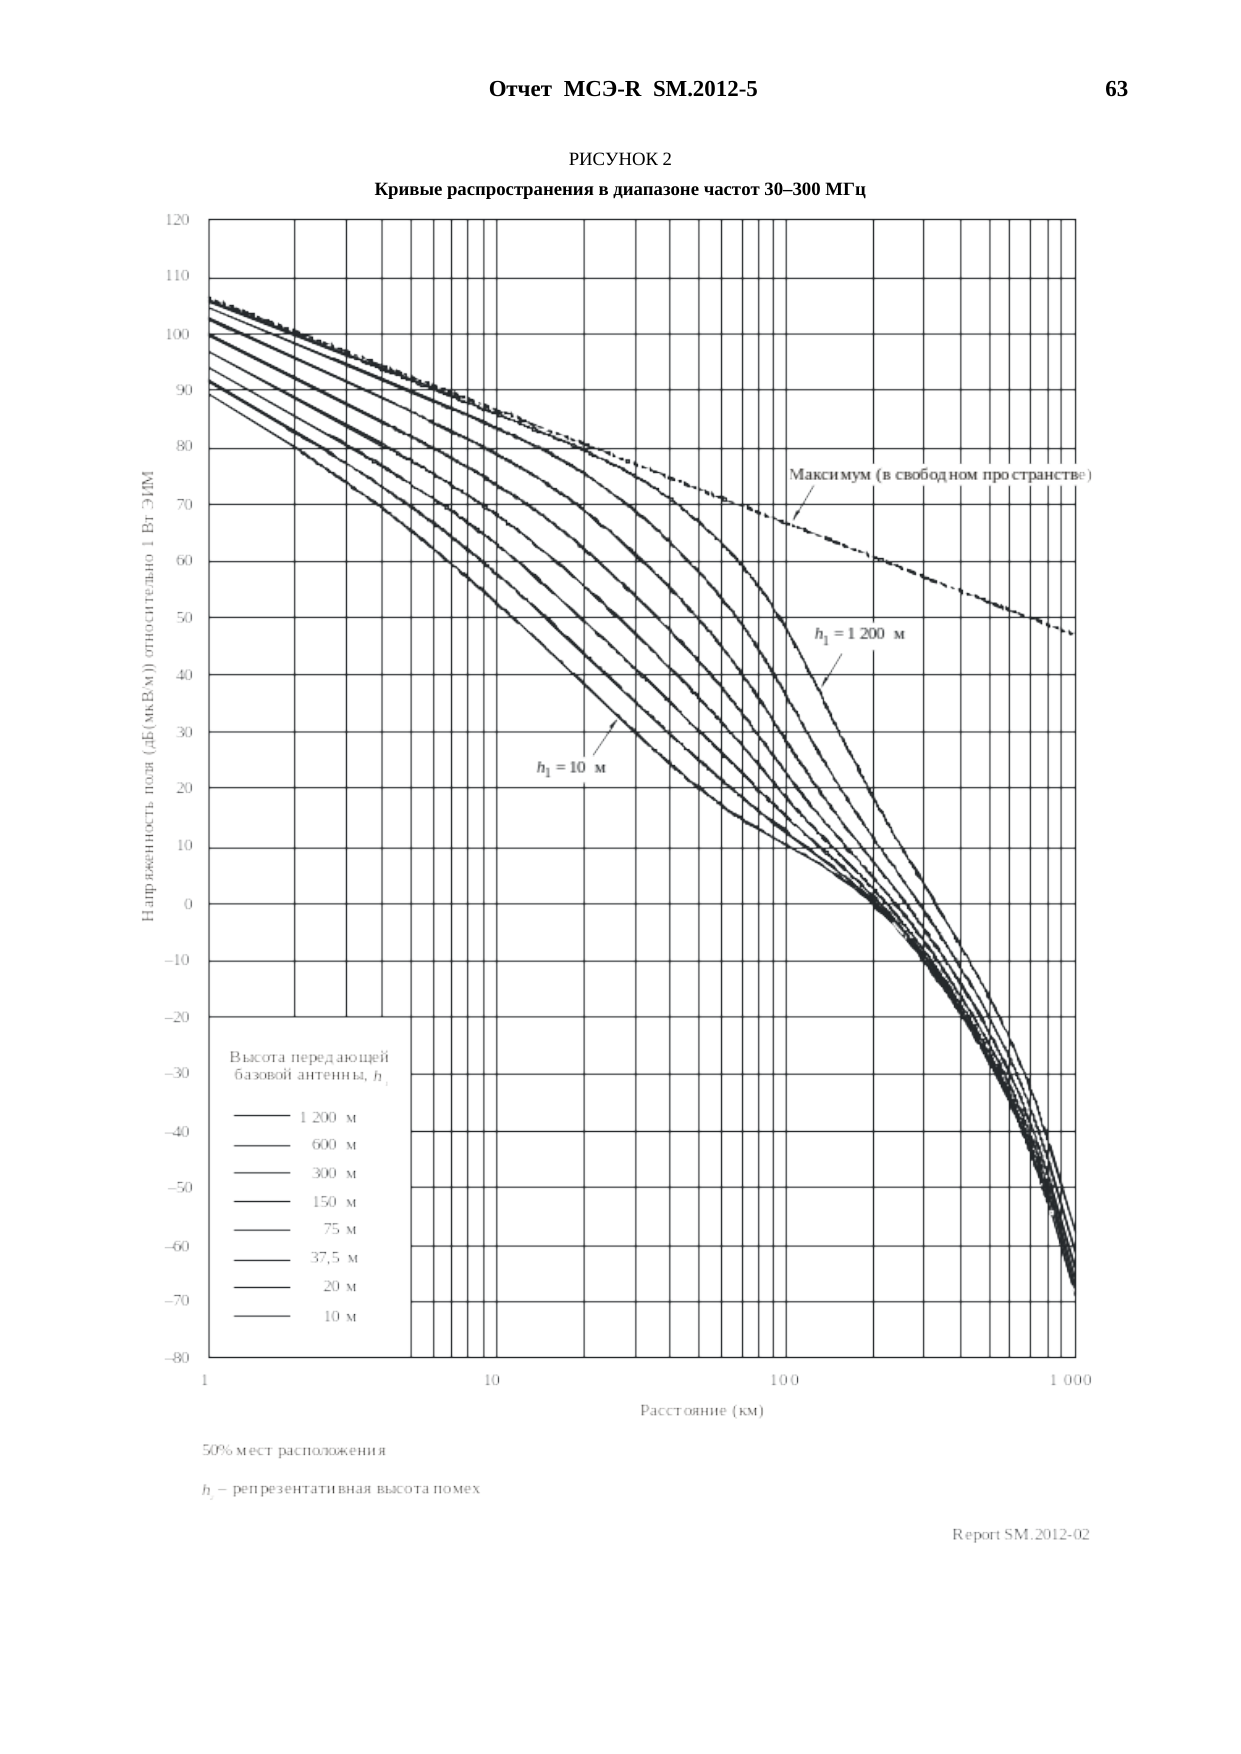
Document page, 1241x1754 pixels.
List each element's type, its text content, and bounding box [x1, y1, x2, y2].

text рисунок 2 [118, 148, 1122, 169]
title Кривые распространения в диапазоне частот 30–300 МГц [118, 178, 1122, 199]
